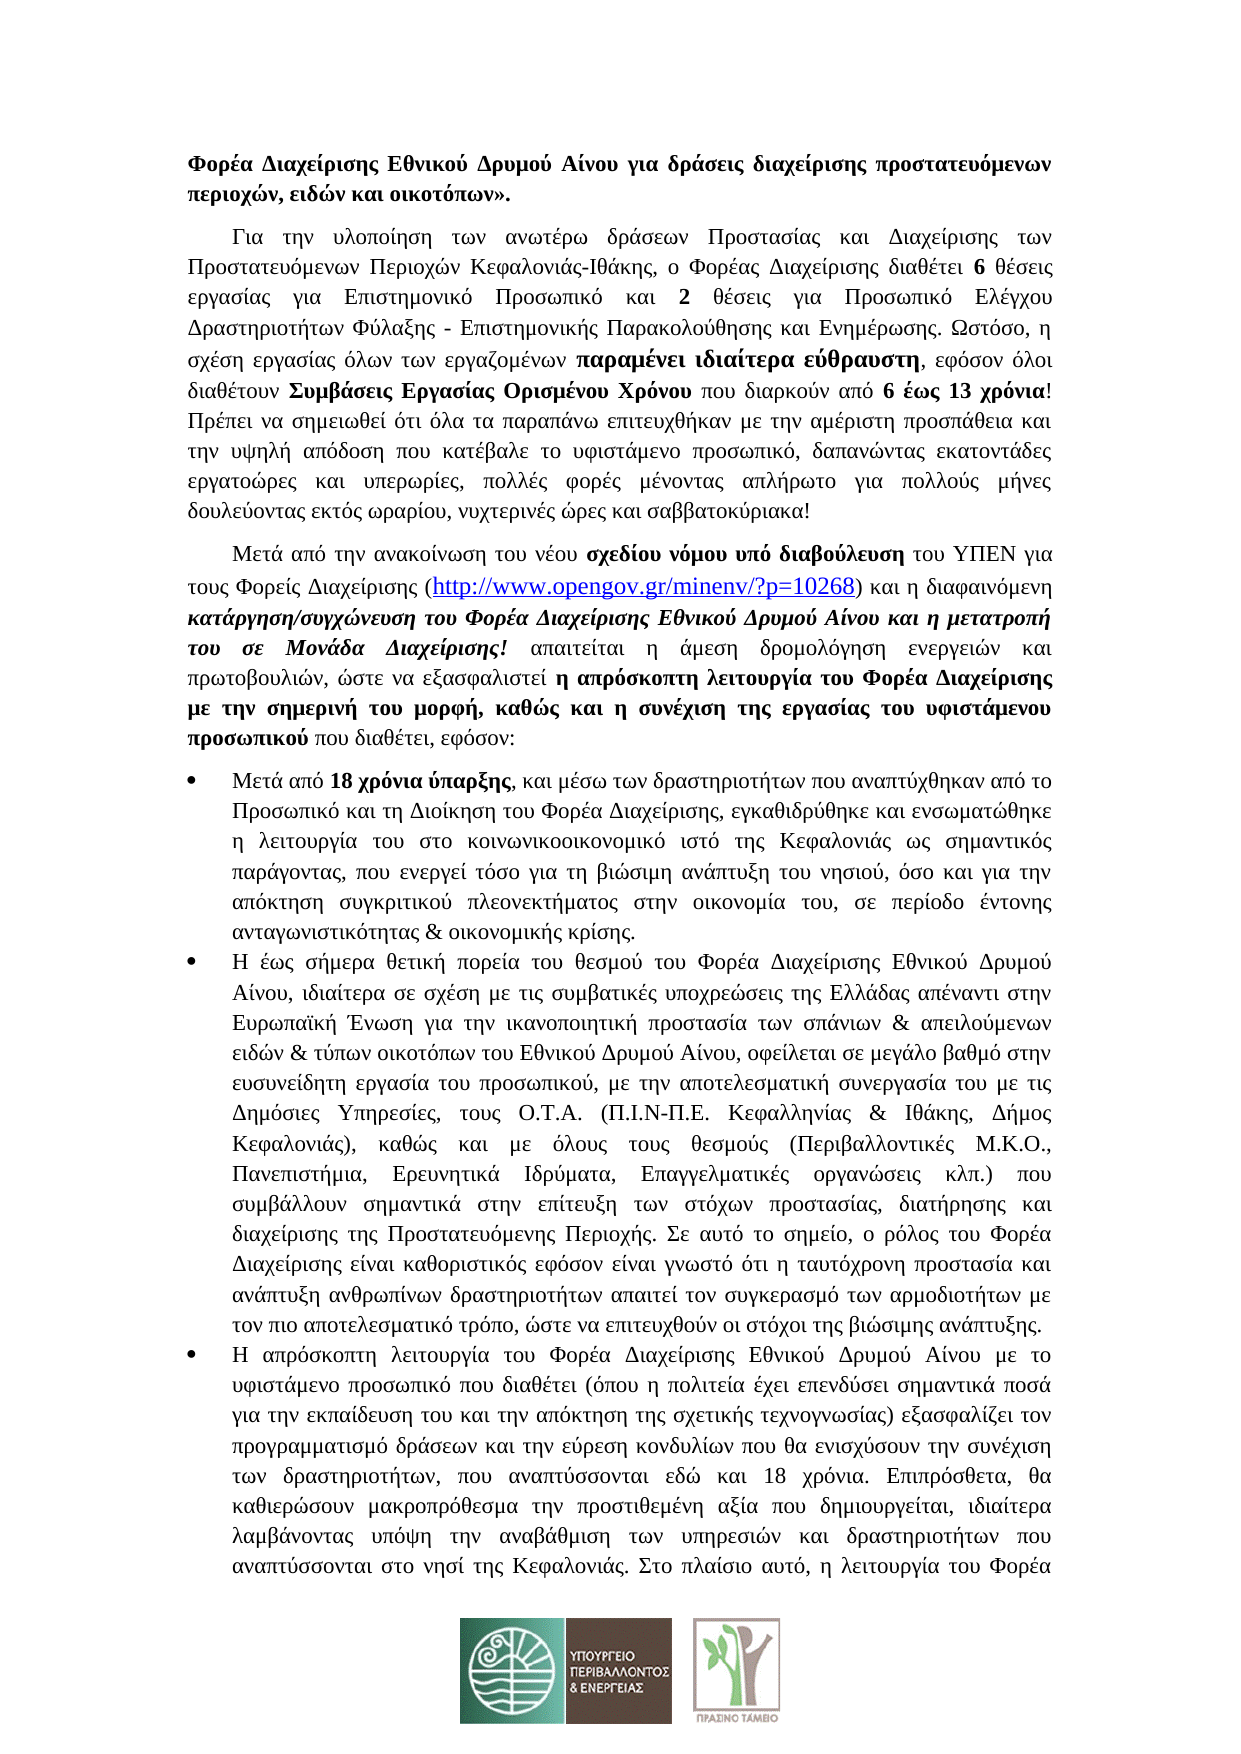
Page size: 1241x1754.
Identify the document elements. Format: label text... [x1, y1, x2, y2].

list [187, 1341, 1053, 1579]
list Η έως σήμερα θετική πορεία του θεσμού του Φορέα Διαχείρισης Εθνικού Δρυμού Αίνου, ιδιαίτερα σε σχέση με τις συμβατικές υποχρεώσεις της Ελλάδας απέναντι στην Ευρωπαϊκή Ένωση για την ικανοποιητική προστασία των σπάνιων & απειλούμενων ειδών & τύπων οικοτόπων του Εθνικού Δρυμού Αίνου, οφείλεται σε μεγάλο βαθμό στην ευσυνείδητη εργασία του προσωπικού, με την αποτελεσματική συνεργασία του με τις Δημόσιες Υπηρεσίες, τους Ο.Τ.Α. (Π.Ι.Ν-Π.Ε. Κεφαλληνίας & Ιθάκης, Δήμος Κεφαλονιάς), καθώς και με όλους τους θεσμούς (Περιβαλλοντικές Μ.Κ.Ο., Πανεπιστήμια, Ερευνητικά Ιδρύματα, Επαγγελματικές οργανώσεις κλπ.) που συμβάλλουν σημαντικά στην επίτευξη των στόχων προστασίας, διατήρησης και διαχείρισης της Προστατευόμενης Περιοχής. Σε αυτό το σημείο, ο ρόλος του Φορέα Διαχείρισης είναι καθοριστικός εφόσον είναι γνωστό ότι η ταυτόχρονη προστασία και ανάπτυξη ανθρωπίνων δραστηριοτήτων απαιτεί τον συγκερασμό των αρμοδιοτήτων με τον πιο αποτελεσματικό τρόπο, ώστε να επιτευχθούν οι στόχοι της βιώσιμης ανάπτυξης. [187, 948, 1053, 1337]
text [187, 150, 1053, 207]
picture [460, 1618, 781, 1724]
text Μετά από την ανακοίνωση του νέου σχεδίου νόμου υπό διαβούλευση του ΥΠΕΝ για τους Φορείς Διαχείρισης (http://www.opengov.gr/minenv/?p=10268) και η διαφαινόμενη κατάργηση/συγχώνευση του Φορέα Διαχείρισης Εθνικού Δρυμού Αίνου και η μετατροπή του σε Μονάδα Διαχείρισης! απαιτείται η άμεση δρομολόγηση ενεργειών και πρωτοβουλιών, ώστε να εξασφαλιστεί η απρόσκοπτη λειτουργία του Φορέα Διαχείρισης με την σημερινή του μορφή, καθώς και η συνέχιση της εργασίας του υφιστάμενου προσωπικού που διαθέτει, εφόσον: [187, 540, 1053, 751]
list Μετά από 18 χρόνια ύπαρξης, και μέσω των δραστηριοτήτων που αναπτύχθηκαν από το Προσωπικό και τη Διοίκηση του Φορέα Διαχείρισης, εγκαθιδρύθηκε και ενσωματώθηκε η λειτουργία του στο κοινωνικοοικονομικό ιστό της Κεφαλονιάς ως σημαντικός παράγοντας, που ενεργεί τόσο για τη βιώσιμη ανάπτυξη του νησιού, όσο και για την απόκτηση συγκριτικού πλεονεκτήματος στην οικονομία του, σε περίοδο έντονης ανταγωνιστικότητας & οικονομικής κρίσης. [187, 767, 1053, 944]
text Για την υλοποίηση των ανωτέρω δράσεων Προστασίας και Διαχείρισης των Προστατευόμενων Περιοχών Κεφαλονιάς-Ιθάκης, ο Φορέας Διαχείρισης διαθέτει 6 θέσεις εργασίας για Επιστημονικό Προσωπικό και 2 θέσεις για Προσωπικό Ελέγχου Δραστηριοτήτων Φύλαξης - Επιστημονικής Παρακολούθησης και Ενημέρωσης. Ωστόσο, η σχέση εργασίας όλων των εργαζομένων παραμένει ιδιαίτερα εύθραυστη, εφόσον όλοι διαθέτουν Συμβάσεις Εργασίας Ορισμένου Χρόνου που διαρκούν από 6 έως 13 χρόνια! Πρέπει να σημειωθεί ότι όλα τα παραπάνω επιτευχθήκαν με την αμέριστη προσπάθεια και την υψηλή απόδοση που κατέβαλε το υφιστάμενο προσωπικό, δαπανώντας εκατοντάδες εργατοώρες και υπερωρίες, πολλές φορές μένοντας απλήρωτο για πολλούς μήνες δουλεύοντας εκτός ωραρίου, νυχτερινές ώρες και σαββατοκύριακα! [187, 223, 1053, 524]
